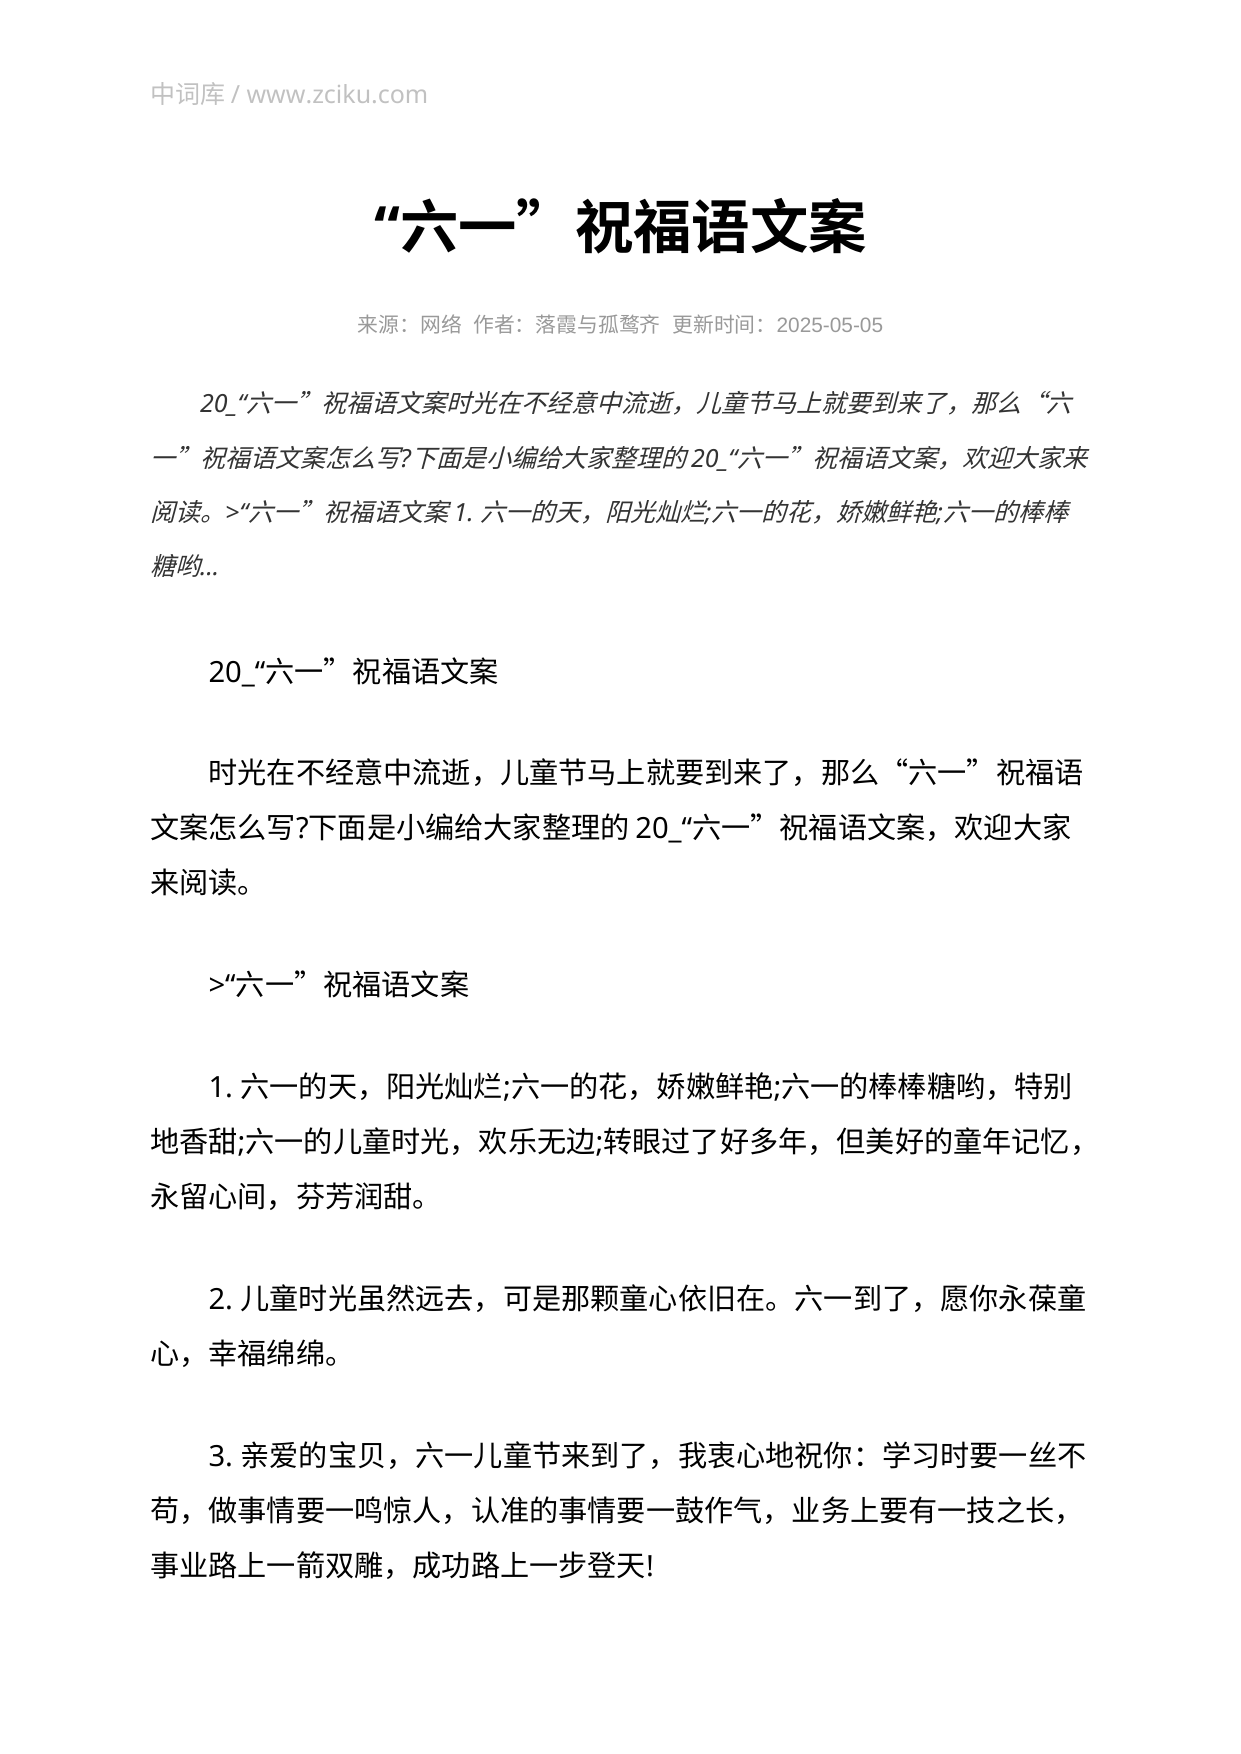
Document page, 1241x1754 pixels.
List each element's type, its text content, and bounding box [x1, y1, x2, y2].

text 来源：网络 作者：落霞与孤鹜齐 更新时间：2025-05-05 [150, 313, 1090, 337]
text 时光在不经意中流逝，儿童节马上就要到来了，那么“六一”祝福语文案怎么写?下面是小编给大家整理的20_“六一”祝福语文案，欢迎大家来阅读。 [150, 750, 1090, 902]
text 20_“六一”祝福语文案 [150, 648, 1090, 691]
text 3. 亲爱的宝贝，六一儿童节来到了，我衷心地祝你：学习时要一丝不苟，做事情要一鸣惊人，认准的事情要一鼓作气，业务上要有一技之长，事业路上一箭双雕，成功路上一步登天! [150, 1432, 1090, 1584]
text >“六一”祝福语文案 [150, 962, 1090, 1004]
text 20_“六一”祝福语文案时光在不经意中流逝，儿童节马上就要到来了，那么“六一”祝福语文案怎么写?下面是小编给大家整理的20_“六一”祝福语文案，欢迎大家来阅读。>“六一”祝福语文案1. 六一的天，阳光灿烂;六一的花，娇嫩鲜艳;六一的棒棒糖哟... [150, 384, 1090, 583]
subtitle “六一”祝福语文案 [150, 181, 1090, 266]
text 2. 儿童时光虽然远去，可是那颗童心依旧在。六一到了，愿你永葆童心，幸福绵绵。 [150, 1276, 1090, 1373]
text 1. 六一的天，阳光灿烂;六一的花，娇嫩鲜艳;六一的棒棒糖哟，特别地香甜;六一的儿童时光，欢乐无边;转眼过了好多年，但美好的童年记忆，永留心间，芬芳润甜。 [150, 1064, 1090, 1216]
